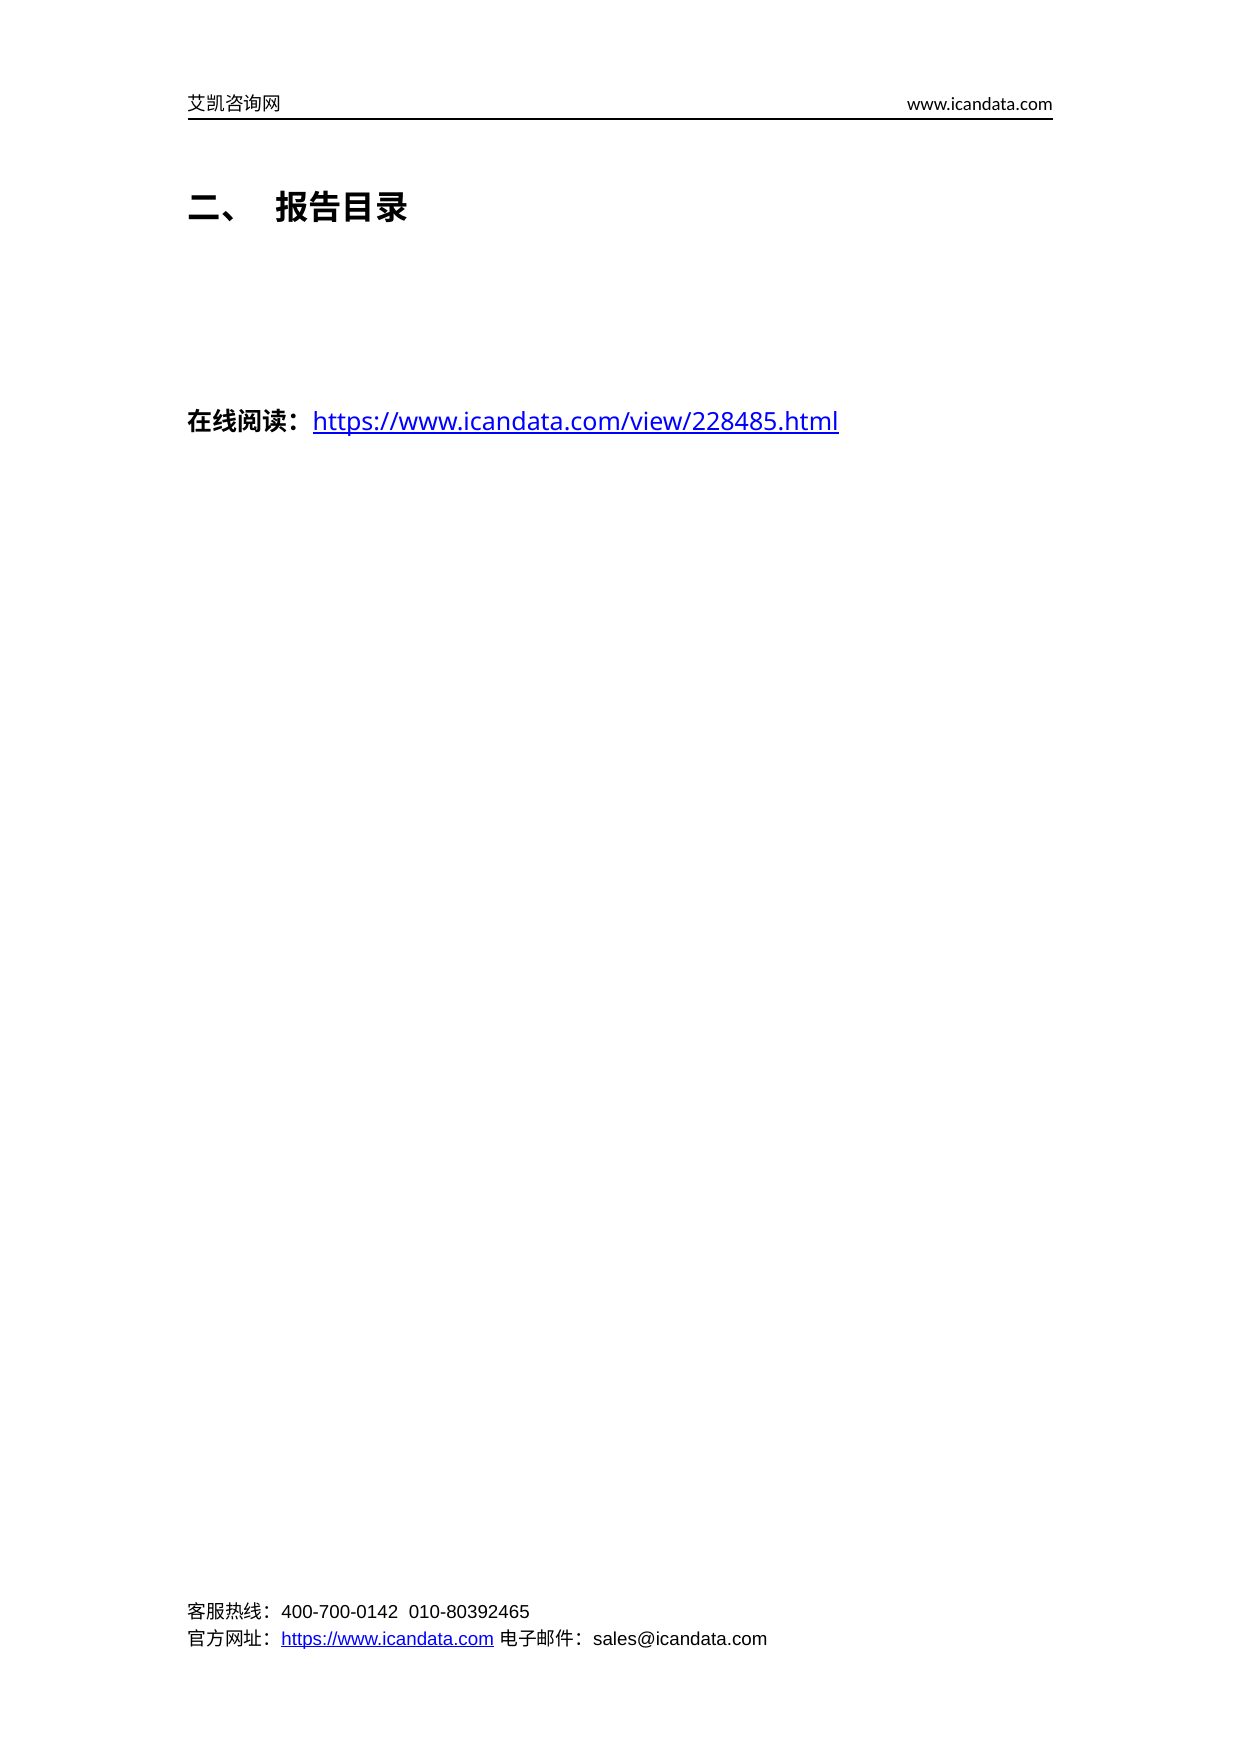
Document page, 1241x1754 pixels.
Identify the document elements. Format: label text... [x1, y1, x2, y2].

text 在线阅读：https://www.icandata.com/view/228485.html [187, 387, 1053, 452]
subtitle 报告目录 [187, 172, 1053, 237]
